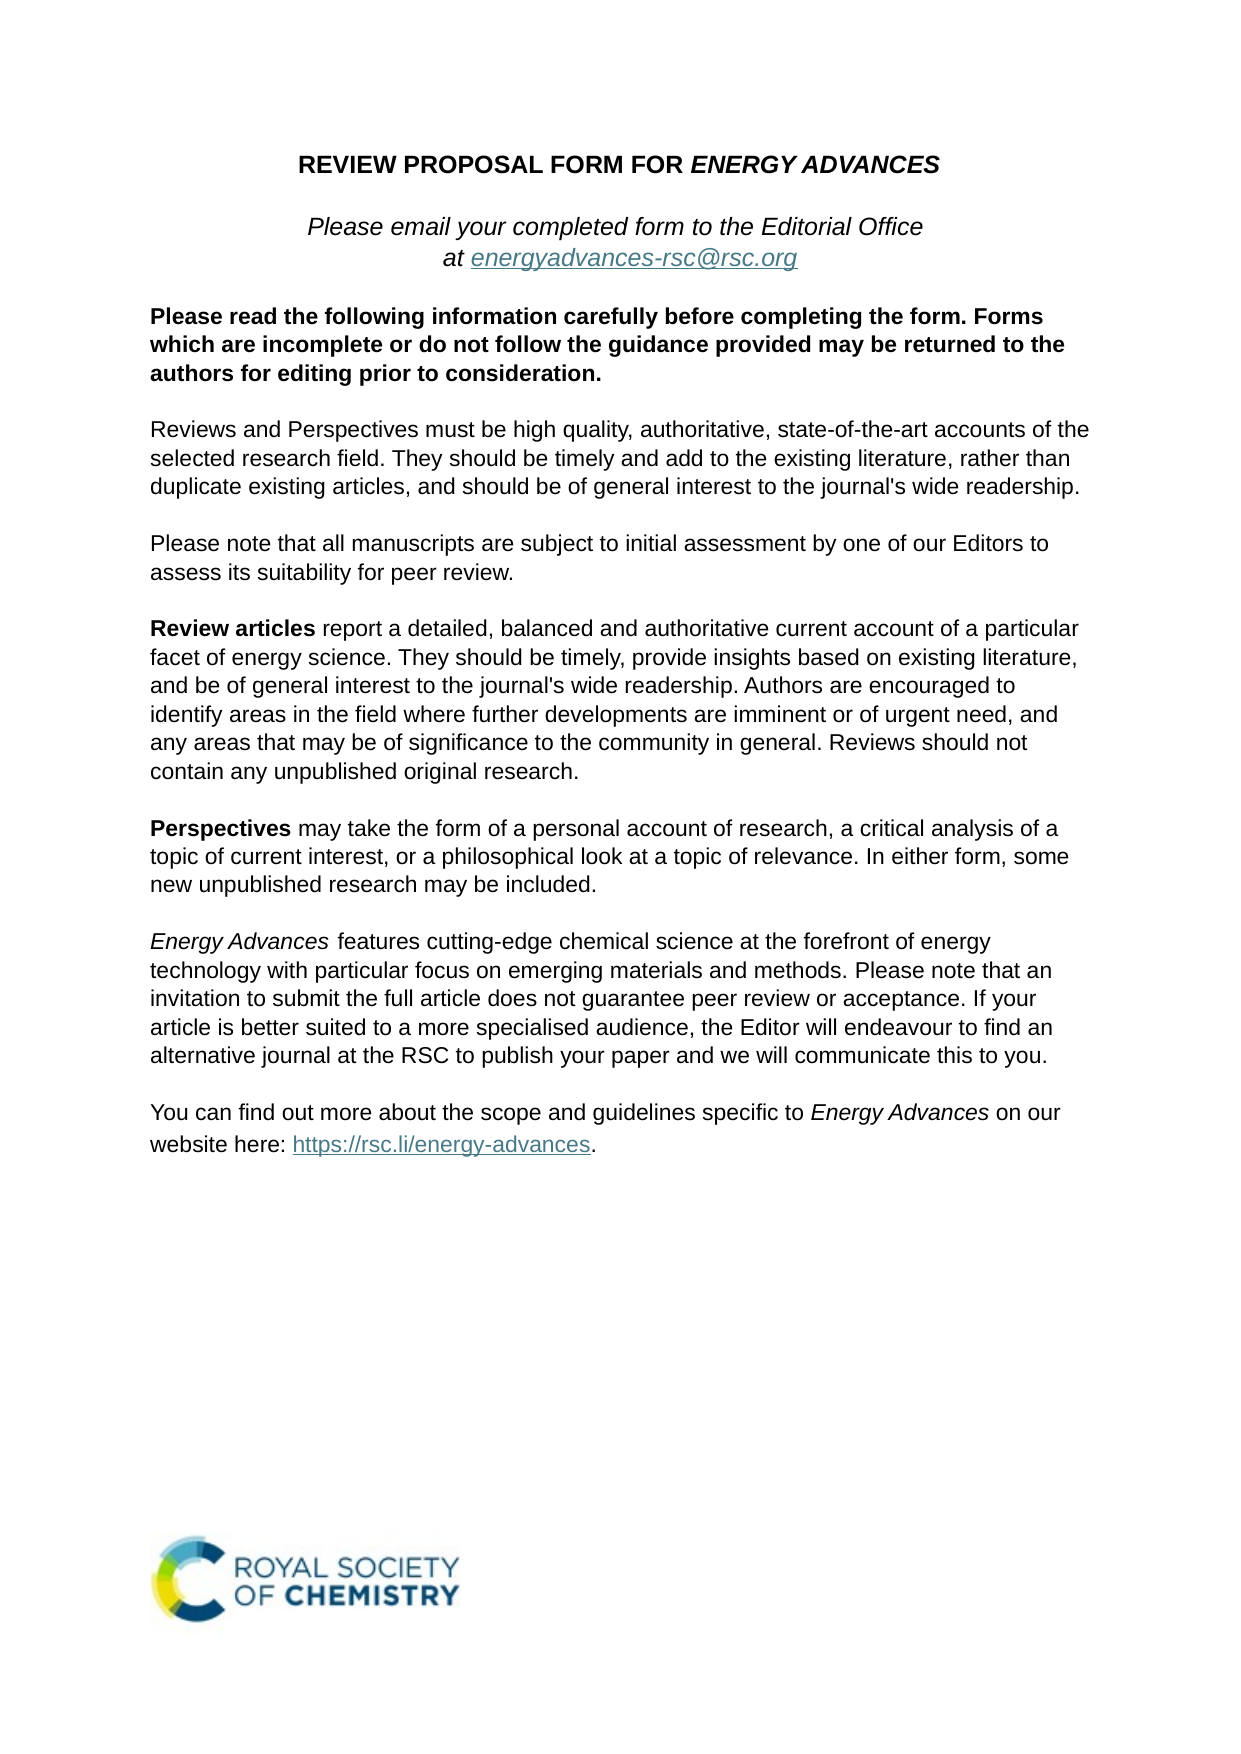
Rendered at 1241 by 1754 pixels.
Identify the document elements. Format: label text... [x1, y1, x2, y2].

text You can find out more about the scope and guidelines specific to Energy Advances on our website here: https://rsc.li/energy-advances. [150, 1099, 1090, 1159]
text Please email your completed form to the Editorial Office at energyadvances-rsc@rsc.org [150, 212, 1090, 272]
text Please note that all manuscripts are subject to initial assessment by one of our Editors to assess its suitability for peer review. [150, 530, 1090, 585]
text Review articles report a detailed, balanced and authoritative current account of a particular facet of energy science. They should be timely, provide insights based on existing literature, and be of general interest to the journal's wide readership. Authors are encouraged to identify areas in the field where further developments are imminent or of urgent need, and any areas that may be of significance to the community in general. Reviews should not contain any unpublished original research. [150, 615, 1090, 784]
picture [150, 1509, 461, 1649]
text REVIEW PROPOSAL FORM FOR ENERGY ADVANCES [150, 150, 1090, 179]
text Perspectives may take the form of a personal account of research, a critical analysis of a topic of current interest, or a philosophical look at a topic of relevance. In either form, some new unpublished research may be included. [150, 814, 1090, 898]
text Reviews and Perspectives must be high quality, authoritative, state-of-the-art accounts of the selected research field. They should be timely and add to the existing literature, rather than duplicate existing articles, and should be of general interest to the journal's wide readership. [150, 416, 1090, 499]
text Please read the following information carefully before completing the form. Forms which are incomplete or do not follow the guidance provided may be returned to the authors for editing prior to consideration. [150, 303, 1090, 386]
text Energy Advances features cutting-edge chemical science at the forefront of energy technology with particular focus on emerging materials and methods. Please note that an invitation to submit the full article does not guarantee peer review or acceptance. If your article is better suited to a more specialised audience, the Editor will endeavour to find an alternative journal at the RSC to publish your paper and we will communicate this to you. [150, 928, 1090, 1068]
